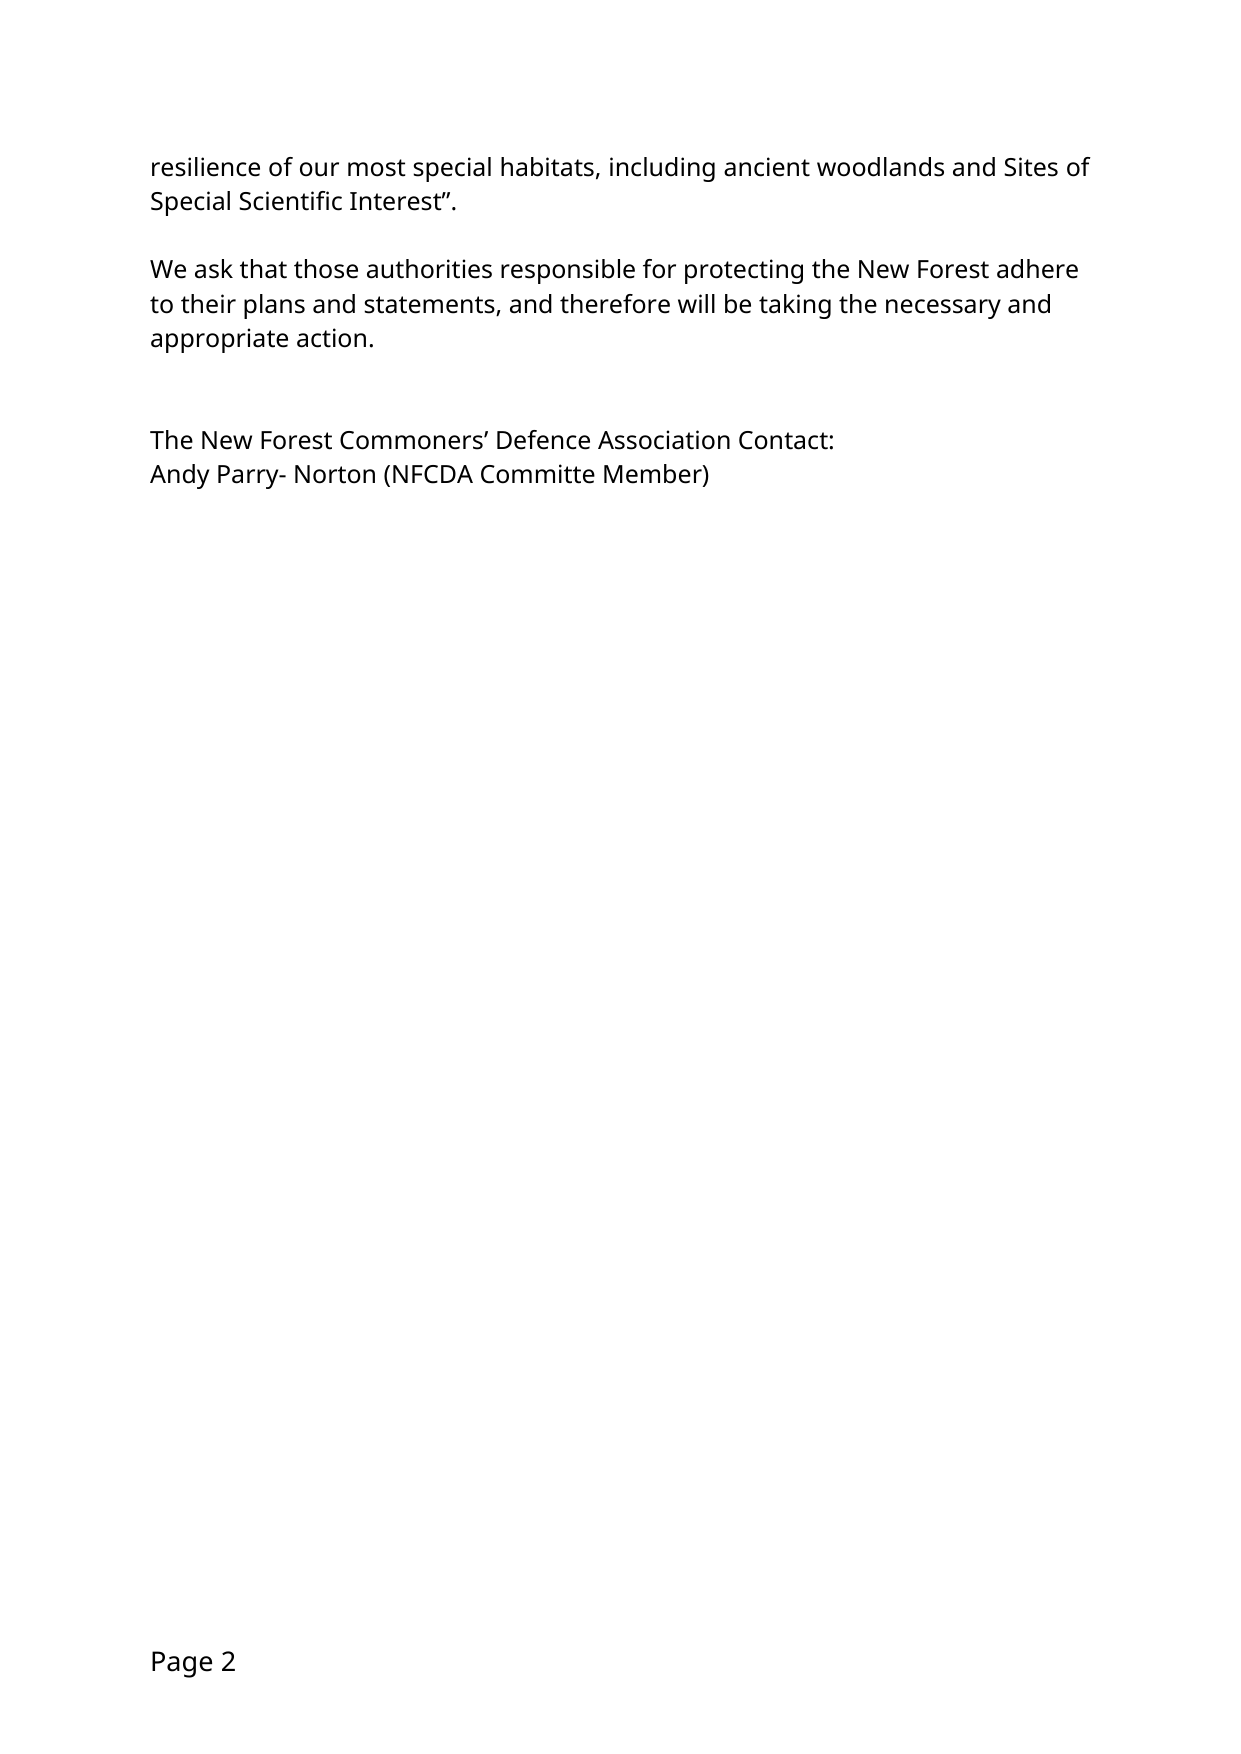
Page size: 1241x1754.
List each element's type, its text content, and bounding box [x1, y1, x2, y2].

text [150, 150, 1090, 218]
text We ask that those authorities responsible for protecting the New Forest adhere to their plans and statements, and therefore will be taking the necessary and appropriate action. [150, 252, 1090, 354]
text The New Forest Commoners’ Defence Association Contact: [150, 422, 1090, 457]
text Andy Parry- Norton (NFCDA Committe Member) [150, 457, 1090, 491]
